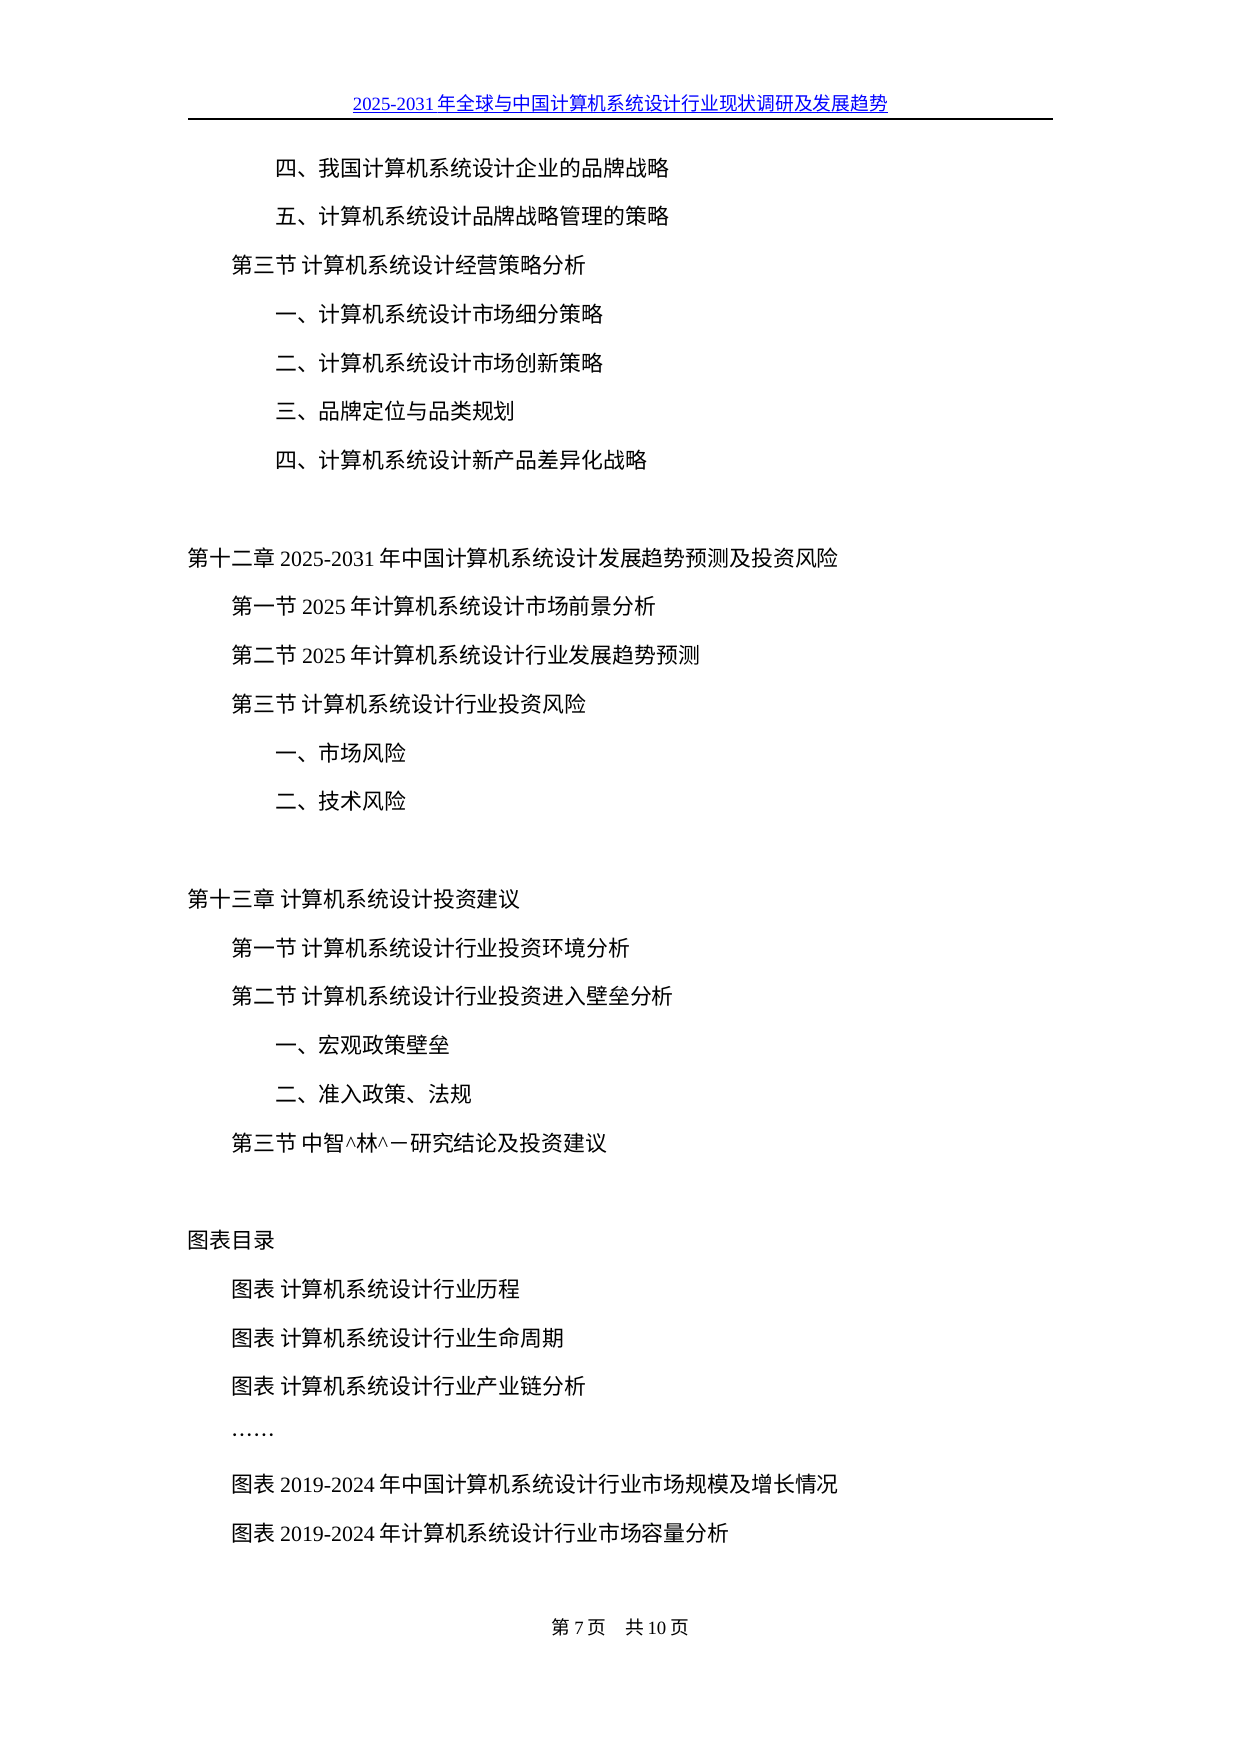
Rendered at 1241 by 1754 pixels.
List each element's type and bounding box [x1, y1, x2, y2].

text [187, 150, 1053, 1548]
